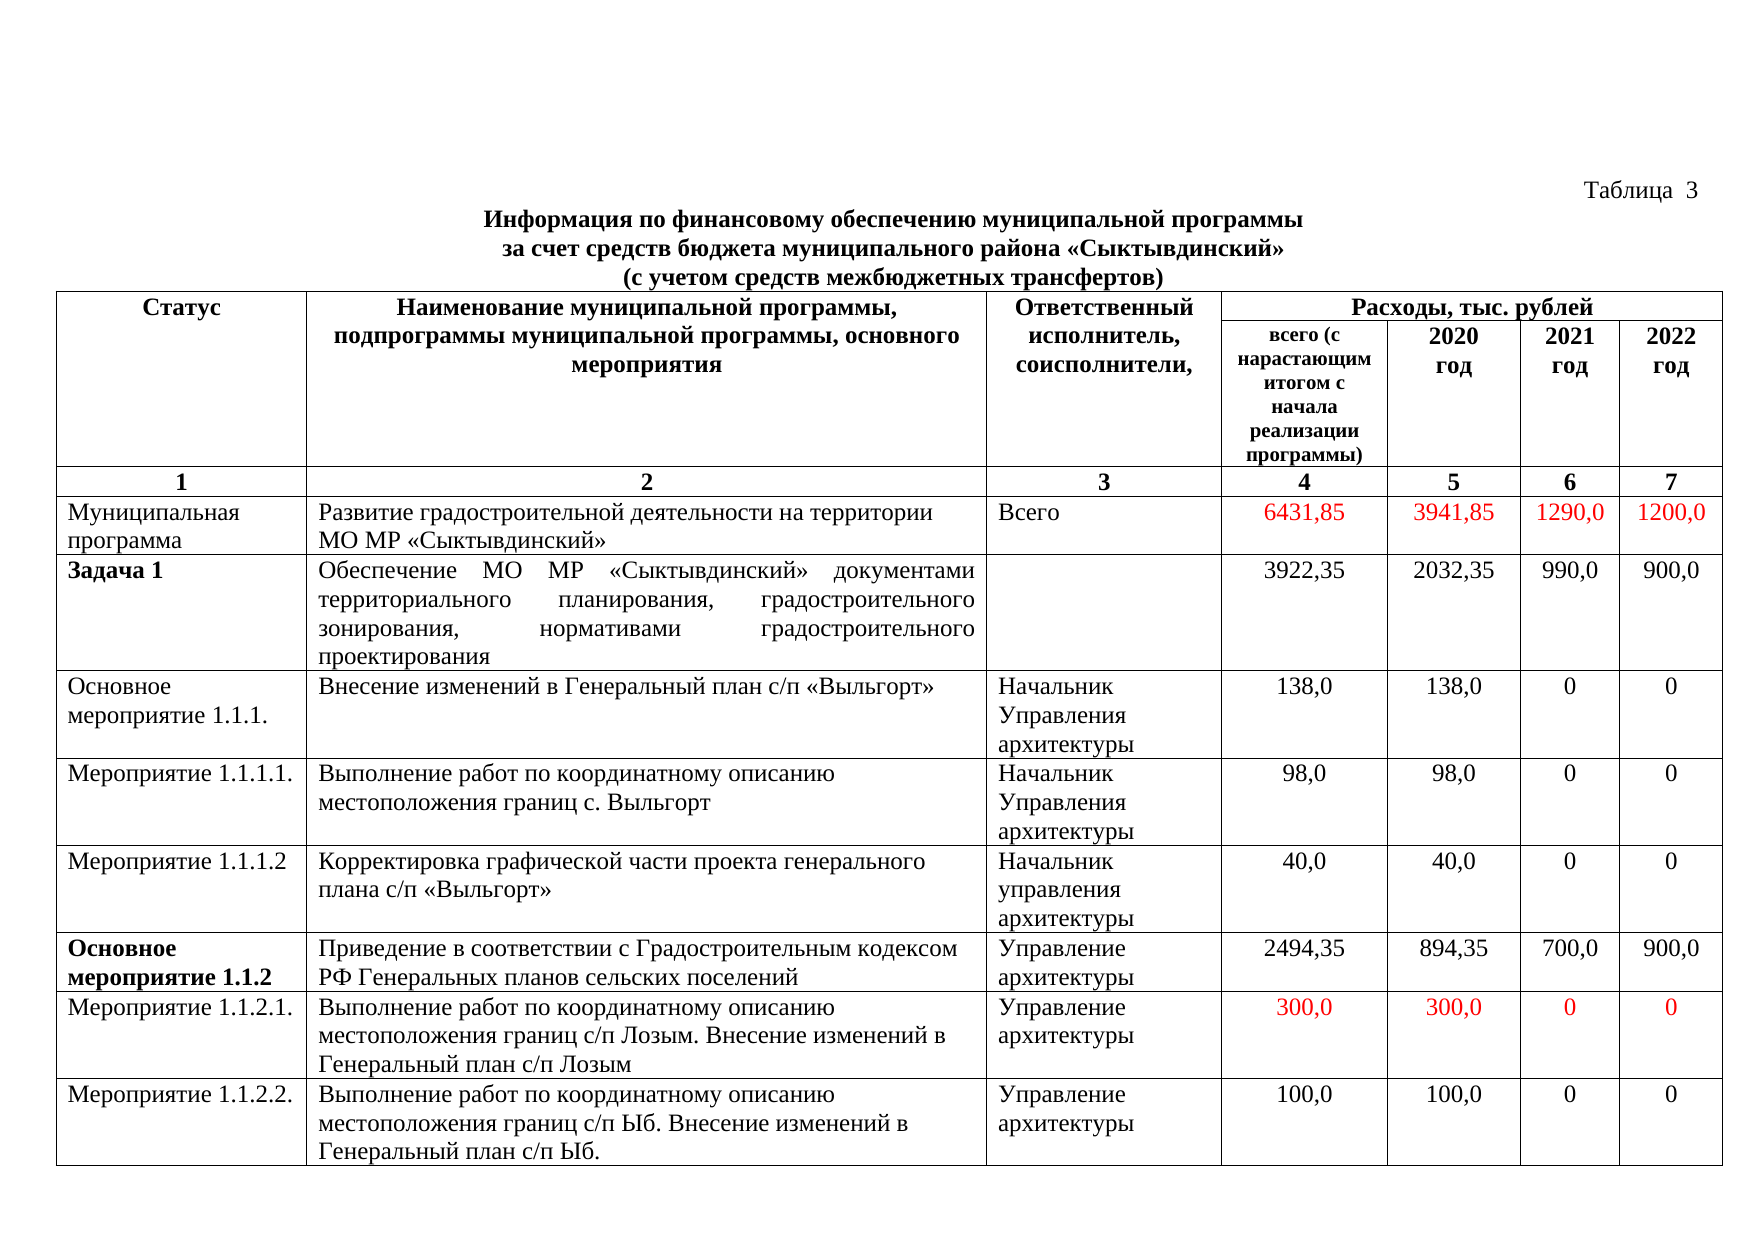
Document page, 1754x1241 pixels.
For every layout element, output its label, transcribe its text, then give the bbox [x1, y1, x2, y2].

table_header Наименование муниципальной программы, подпрограммы муниципальной программы, основного мероприятия [307, 292, 986, 466]
table_cell Обеспечение МО МР «Сыктывдинский» документами территориального планирования, градостроительного зонирования, нормативами градостроительного проектирования [307, 555, 986, 670]
table_cell Выполнение работ по координатному описанию местоположения границ с/п Ыб. Внесение изменений в Генеральный план с/п Ыб. [307, 1079, 986, 1165]
table_cell Начальник Управления архитектуры [987, 671, 1221, 757]
table_cell 100,0 [1388, 1079, 1520, 1165]
table_cell 1290,0 [1521, 497, 1619, 554]
table_cell 5 [1388, 467, 1520, 496]
table_cell 3922,35 [1222, 555, 1387, 670]
table_cell Начальник Управления архитектуры [987, 759, 1221, 845]
table_cell Приведение в соответствии с Градостроительным кодексом РФ Генеральных планов сельских поселений [307, 933, 986, 991]
table_cell 0 [1620, 671, 1722, 757]
table_cell 2020 год [1388, 321, 1520, 466]
table_cell 6 [1521, 467, 1619, 496]
table_cell 0 [1620, 1079, 1722, 1165]
table_cell 40,0 [1222, 846, 1387, 932]
table_cell 98,0 [1222, 759, 1387, 845]
table_cell 6431,85 [1222, 497, 1387, 554]
subtitle за счет средств бюджета муниципального района «Сыктывдинский» [89, 233, 1698, 262]
table_cell 2032,35 [1388, 555, 1520, 670]
table_cell Управление архитектуры [987, 933, 1221, 991]
table_cell Задача 1 [57, 555, 306, 670]
table_cell Выполнение работ по координатному описанию местоположения границ с/п Лозым. Внесение изменений в Генеральный план с/п Лозым [307, 992, 986, 1078]
table_header Статус [57, 292, 306, 466]
table_cell 138,0 [1388, 671, 1520, 757]
table_cell 300,0 [1388, 992, 1520, 1078]
table_cell [987, 555, 1221, 670]
table_cell Всего [987, 497, 1221, 554]
table_cell Мероприятие 1.1.1.1. [57, 759, 306, 845]
table_cell Начальник управления архитектуры [987, 846, 1221, 932]
table_cell 3 [987, 467, 1221, 496]
table_header Ответственный исполнитель, соисполнители, [987, 292, 1221, 466]
table_cell 7 [1620, 467, 1722, 496]
table_cell 2022 год [1620, 321, 1722, 466]
table_cell Управление архитектуры [987, 992, 1221, 1078]
table_cell Внесение изменений в Генеральный план с/п «Выльгорт» [307, 671, 986, 757]
table_cell 0 [1521, 671, 1619, 757]
table_cell 2021 год [1521, 321, 1619, 466]
table_cell 0 [1521, 759, 1619, 845]
table_cell 2494,35 [1222, 933, 1387, 991]
table_cell Мероприятие 1.1.2.2. [57, 1079, 306, 1165]
table_cell 700,0 [1521, 933, 1619, 991]
table_cell всего (с нарастающим итогом с начала реализации программы) [1222, 321, 1387, 466]
table_cell Выполнение работ по координатному описанию местоположения границ с. Выльгорт [307, 759, 986, 845]
table_cell 0 [1620, 846, 1722, 932]
table_cell 900,0 [1620, 933, 1722, 991]
table_cell 900,0 [1620, 555, 1722, 670]
subtitle Информация по финансовому обеспечению муниципальной программы [89, 204, 1698, 233]
table_cell Корректировка графической части проекта генерального плана с/п «Выльгорт» [307, 846, 986, 932]
table_cell 3941,85 [1388, 497, 1520, 554]
table_cell 40,0 [1388, 846, 1520, 932]
table_cell 100,0 [1222, 1079, 1387, 1165]
table_cell 0 [1521, 1079, 1619, 1165]
table_cell 0 [1620, 992, 1722, 1078]
table_cell Мероприятие 1.1.2.1. [57, 992, 306, 1078]
table_cell Развитие градостроительной деятельности на территории МО МР «Сыктывдинский» [307, 497, 986, 554]
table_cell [987, 1079, 1221, 1165]
table_cell 0 [1521, 846, 1619, 932]
table_cell 894,35 [1388, 933, 1520, 991]
table_cell 0 [1620, 759, 1722, 845]
table_cell Основное мероприятие 1.1.2 [57, 933, 306, 991]
table_cell 2 [307, 467, 986, 496]
table_cell Мероприятие 1.1.1.2 [57, 846, 306, 932]
table_cell 138,0 [1222, 671, 1387, 757]
table_cell Основное мероприятие 1.1.1. [57, 671, 306, 757]
table_cell 990,0 [1521, 555, 1619, 670]
table_cell 300,0 [1222, 992, 1387, 1078]
text (с учетом средств межбюджетных трансфертов) [89, 262, 1698, 291]
table_cell 1 [57, 467, 306, 496]
table_cell Муниципальная программа [57, 497, 306, 554]
table_cell 4 [1222, 467, 1387, 496]
text Таблица 3 [89, 176, 1698, 204]
table_cell 0 [1521, 992, 1619, 1078]
table_cell 1200,0 [1620, 497, 1722, 554]
table_header Расходы, тыс. рублей [1222, 292, 1722, 320]
table_cell 98,0 [1388, 759, 1520, 845]
